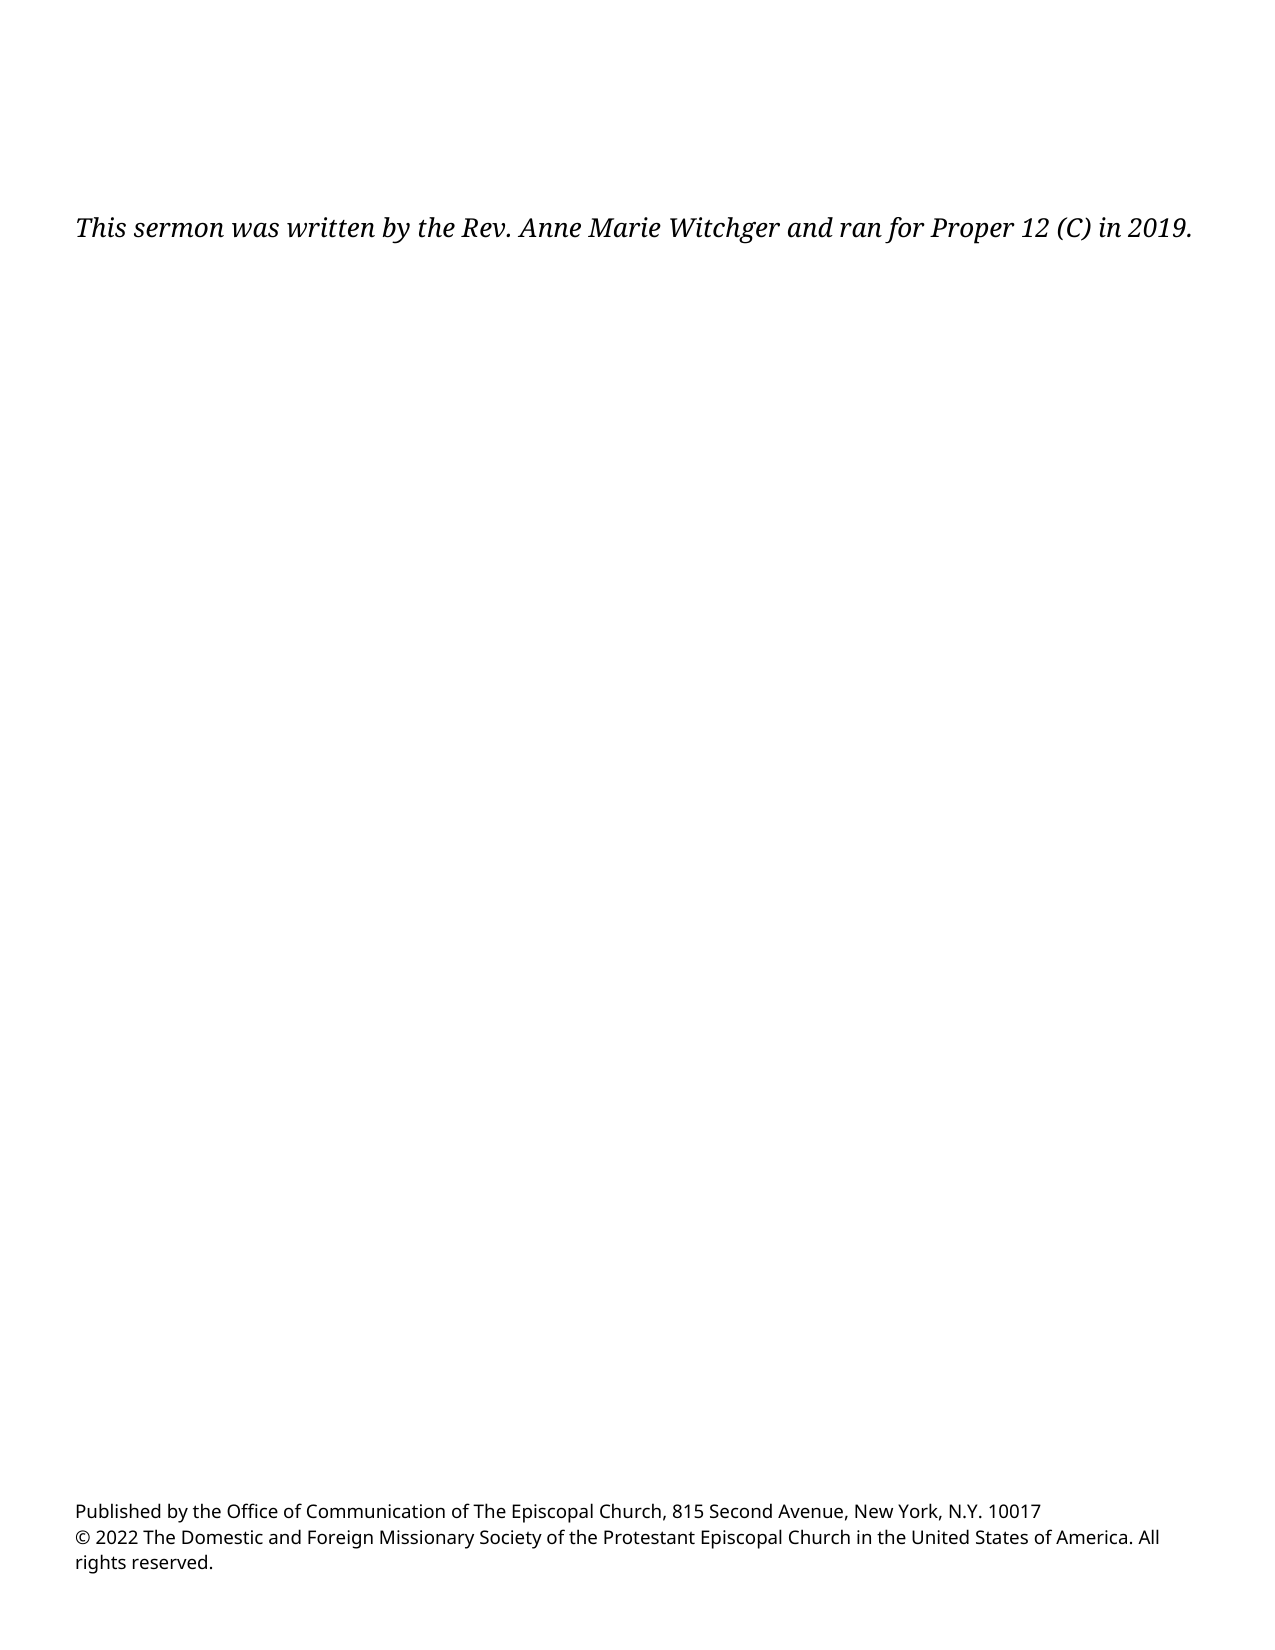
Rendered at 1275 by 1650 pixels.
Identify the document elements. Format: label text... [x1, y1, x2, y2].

text This sermon was written by the Rev. Anne Marie Witchger and ran for Proper 12 (C) in 2019. [75, 209, 1200, 245]
